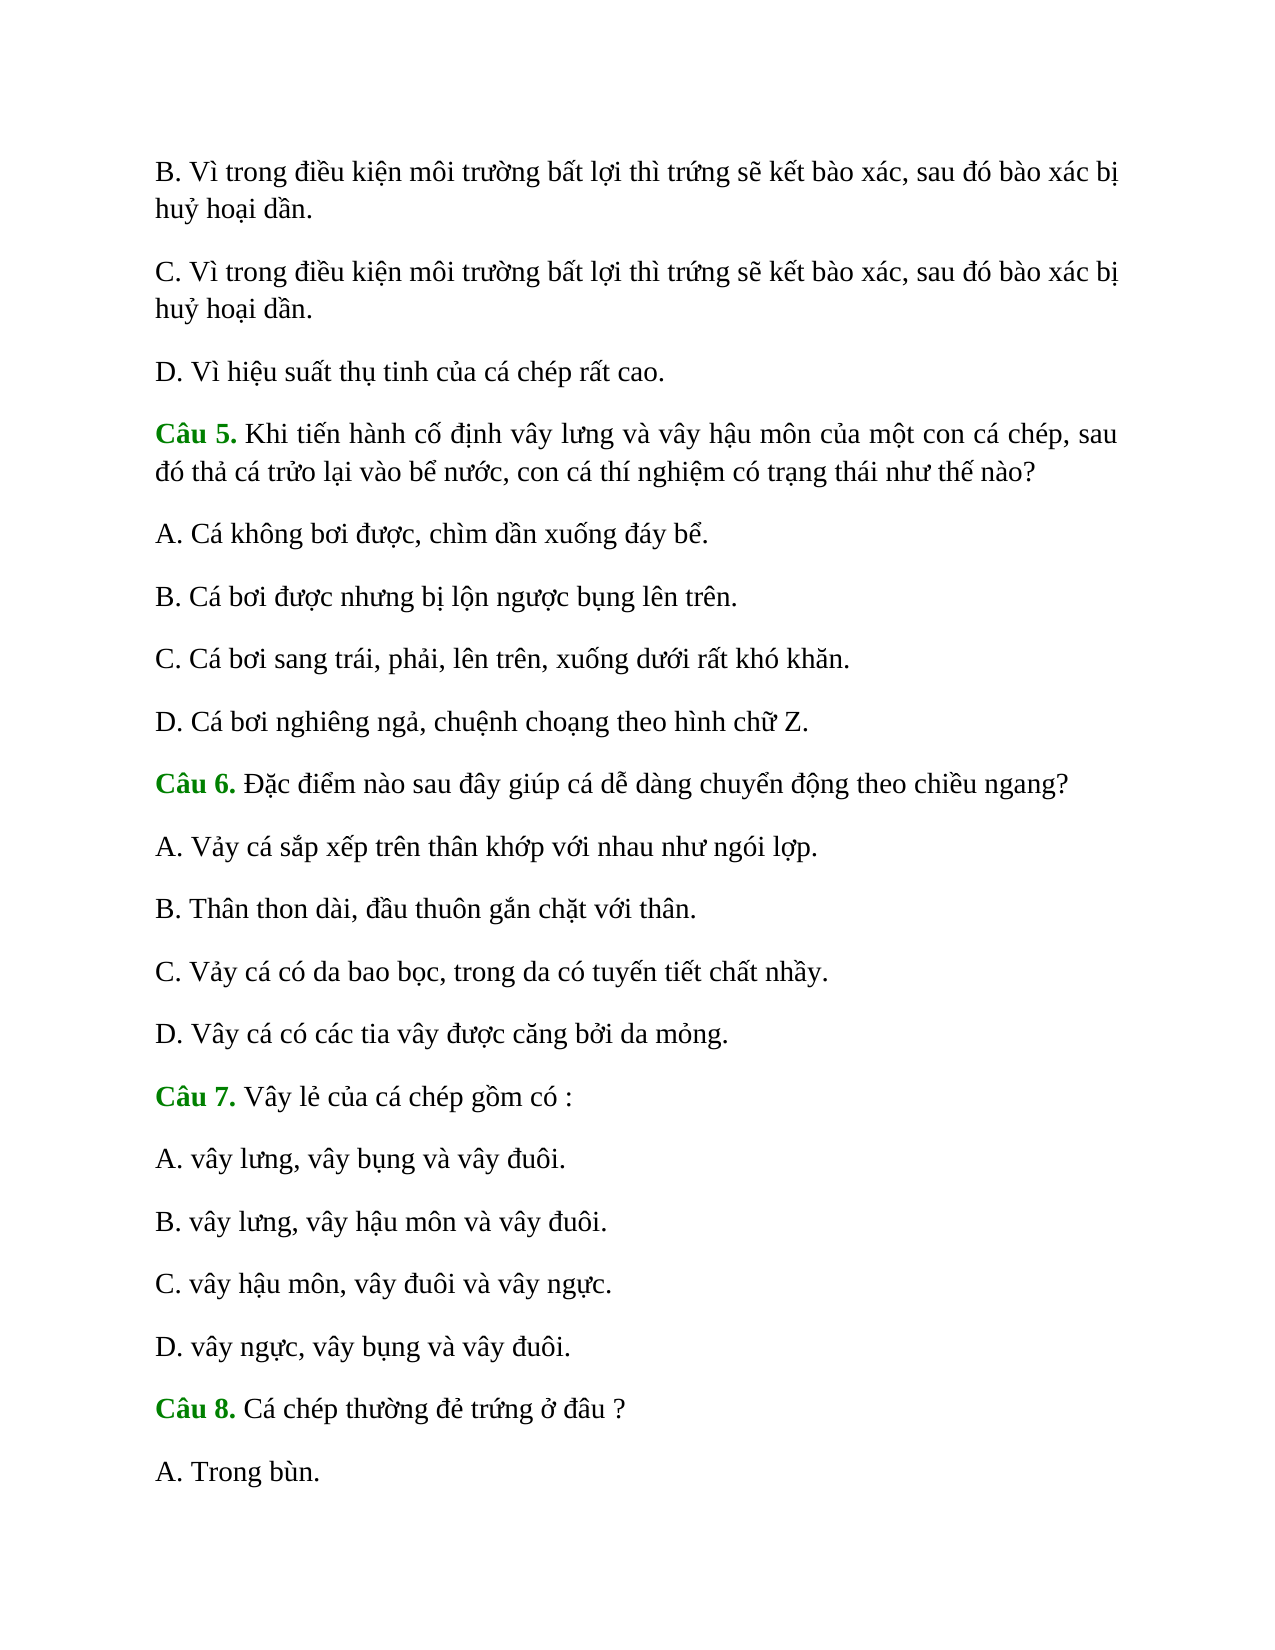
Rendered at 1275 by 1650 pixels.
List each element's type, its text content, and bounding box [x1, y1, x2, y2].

text B. Thân thon dài, đầu thuôn gắn chặt với thân. [155, 887, 1120, 925]
text D. Vì hiệu suất thụ tinh của cá chép rất cao. [155, 350, 1120, 387]
text B. Cá bơi được nhưng bị lộn ngược bụng lên trên. [155, 575, 1120, 612]
text D. Vây cá có các tia vây được căng bởi da mỏng. [155, 1012, 1120, 1050]
text A. Cá không bơi được, chìm dần xuống đáy bể. [155, 512, 1120, 550]
text A. Trong bùn. [155, 1450, 1120, 1487]
text C. vây hậu môn, vây đuôi và vây ngực. [155, 1262, 1120, 1300]
text A. Vảy cá sắp xếp trên thân khớp với nhau như ngói lợp. [155, 825, 1120, 862]
text C. Cá bơi sang trái, phải, lên trên, xuống dưới rất khó khăn. [155, 637, 1120, 675]
text D. vây ngực, vây bụng và vây đuôi. [155, 1325, 1120, 1362]
text Câu 8. Cá chép thường đẻ trứng ở đâu ? [155, 1387, 1120, 1425]
text Câu 5. Khi tiến hành cố định vây lưng và vây hậu môn của một con cá chép, sau đó thả cá trửo lại vào bể nước, con cá thí nghiệm có trạng thái như thế nào? [155, 412, 1120, 487]
text Câu 7. Vây lẻ của cá chép gồm có : [155, 1075, 1120, 1112]
text B. Vì trong điều kiện môi trường bất lợi thì trứng sẽ kết bào xác, sau đó bào xác bị huỷ hoại dần. [155, 150, 1120, 225]
text B. vây lưng, vây hậu môn và vây đuôi. [155, 1200, 1120, 1237]
text C. Vì trong điều kiện môi trường bất lợi thì trứng sẽ kết bào xác, sau đó bào xác bị huỷ hoại dần. [155, 250, 1120, 325]
text Câu 6. Đặc điểm nào sau đây giúp cá dễ dàng chuyển động theo chiều ngang? [155, 762, 1120, 800]
text A. vây lưng, vây bụng và vây đuôi. [155, 1137, 1120, 1175]
text C. Vảy cá có da bao bọc, trong da có tuyến tiết chất nhầy. [155, 950, 1120, 987]
text D. Cá bơi nghiêng ngả, chuệnh choạng theo hình chữ Z. [155, 700, 1120, 737]
